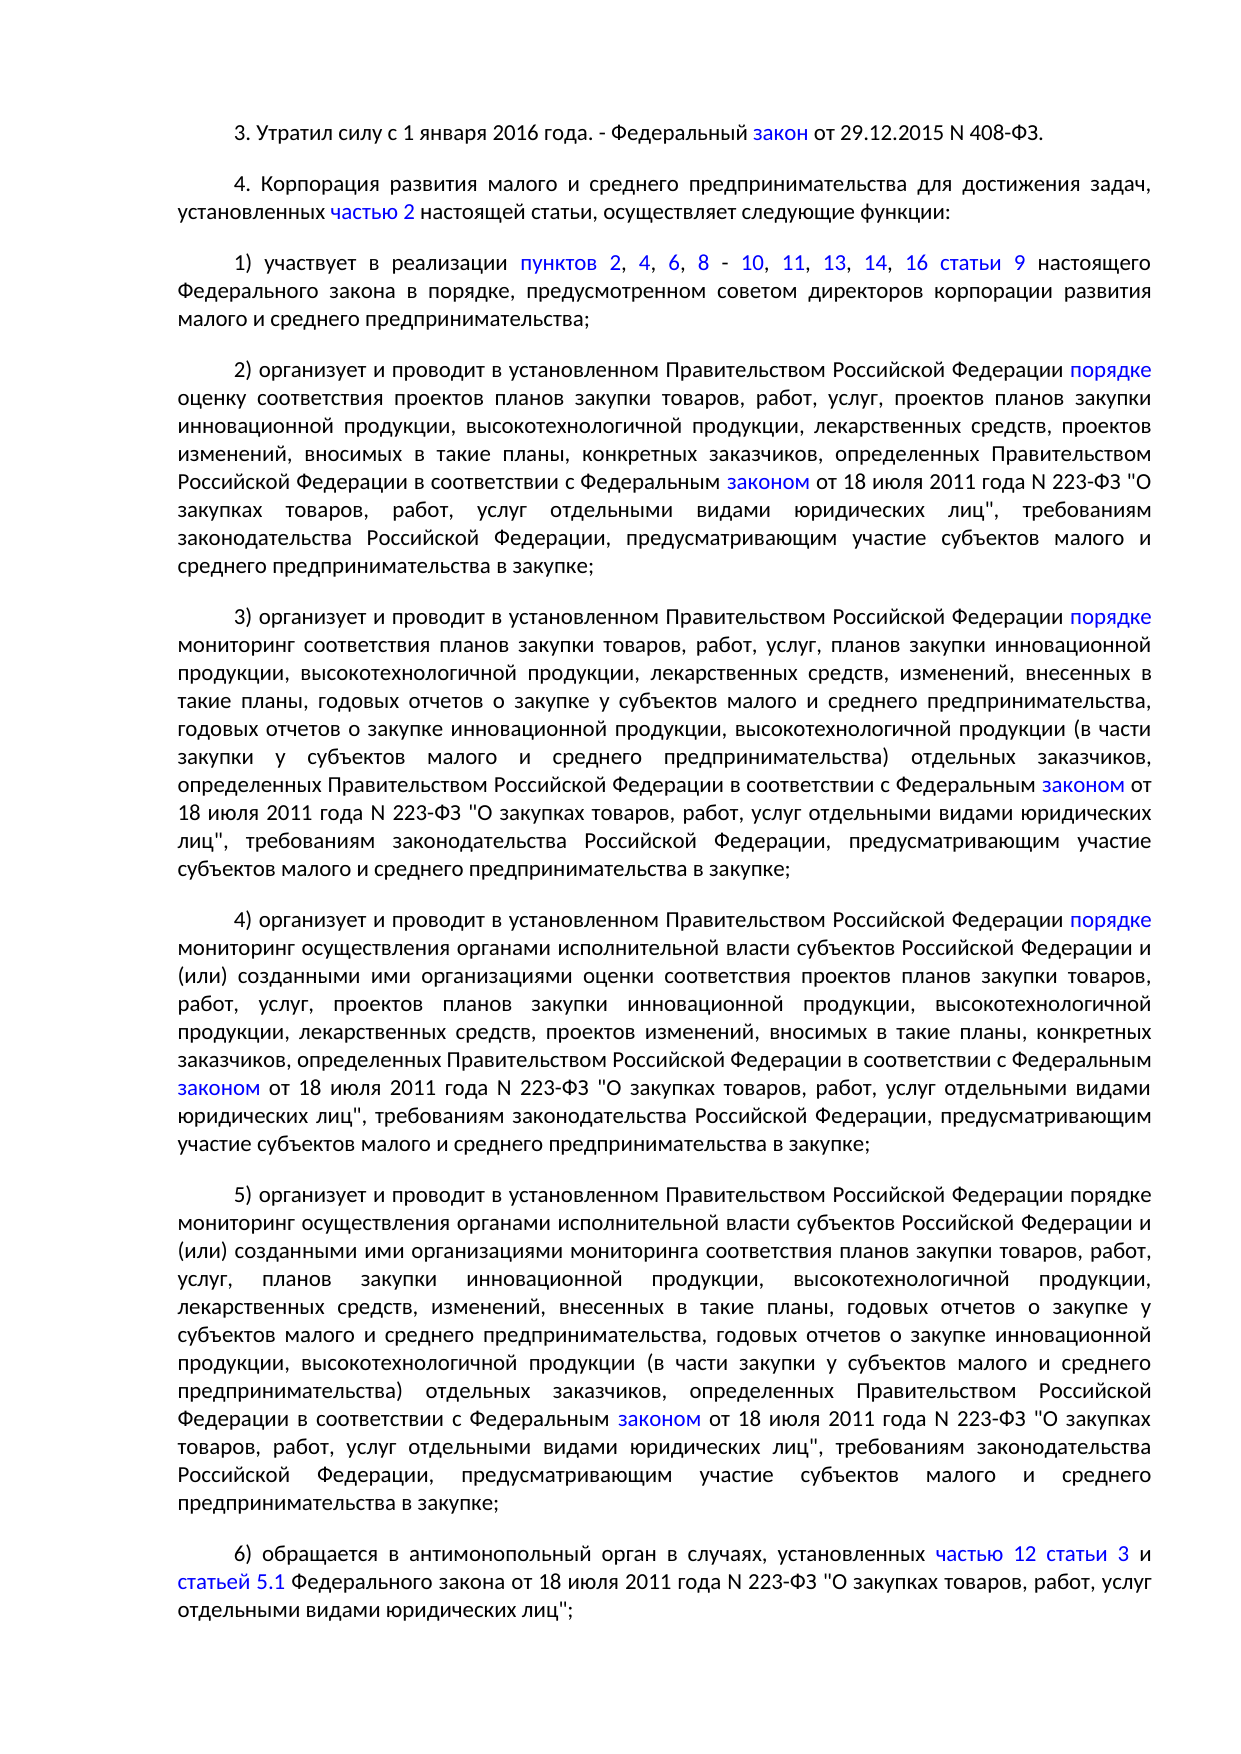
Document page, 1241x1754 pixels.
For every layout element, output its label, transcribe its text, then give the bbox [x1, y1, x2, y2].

text 5) организует и проводит в установленном Правительством Российской Федерации порядке мониторинг осуществления органами исполнительной власти субъектов Российской Федерации и (или) созданными ими организациями мониторинга соответствия планов закупки товаров, работ, услуг, планов закупки инновационной продукции, высокотехнологичной продукции, лекарственных средств, изменений, внесенных в такие планы, годовых отчетов о закупке у субъектов малого и среднего предпринимательства, годовых отчетов о закупке инновационной продукции, высокотехнологичной продукции (в части закупки у субъектов малого и среднего предпринимательства) отдельных заказчиков, определенных Правительством Российской Федерации в соответствии с Федеральным законом от 18 июля 2011 года N 223-ФЗ "О закупках товаров, работ, услуг отдельными видами юридических лиц", требованиям законодательства Российской Федерации, предусматривающим участие субъектов малого и среднего предпринимательства в закупке; [177, 1180, 1152, 1517]
text 4) организует и проводит в установленном Правительством Российской Федерации порядке мониторинг осуществления органами исполнительной власти субъектов Российской Федерации и (или) созданными ими организациями оценки соответствия проектов планов закупки товаров, работ, услуг, проектов планов закупки инновационной продукции, высокотехнологичной продукции, лекарственных средств, проектов изменений, вносимых в такие планы, конкретных заказчиков, определенных Правительством Российской Федерации в соответствии с Федеральным законом от 18 июля 2011 года N 223-ФЗ "О закупках товаров, работ, услуг отдельными видами юридических лиц", требованиям законодательства Российской Федерации, предусматривающим участие субъектов малого и среднего предпринимательства в закупке; [177, 905, 1152, 1157]
text 3. Утратил силу с 1 января 2016 года. - Федеральный закон от 29.12.2015 N 408-ФЗ. [177, 118, 1152, 146]
text 3) организует и проводит в установленном Правительством Российской Федерации порядке мониторинг соответствия планов закупки товаров, работ, услуг, планов закупки инновационной продукции, высокотехнологичной продукции, лекарственных средств, изменений, внесенных в такие планы, годовых отчетов о закупке у субъектов малого и среднего предпринимательства, годовых отчетов о закупке инновационной продукции, высокотехнологичной продукции (в части закупки у субъектов малого и среднего предпринимательства) отдельных заказчиков, определенных Правительством Российской Федерации в соответствии с Федеральным законом от 18 июля 2011 года N 223-ФЗ "О закупках товаров, работ, услуг отдельными видами юридических лиц", требованиям законодательства Российской Федерации, предусматривающим участие субъектов малого и среднего предпринимательства в закупке; [177, 602, 1152, 882]
text 6) обращается в антимонопольный орган в случаях, установленных частью 12 статьи 3 и статьей 5.1 Федерального закона от 18 июля 2011 года N 223-ФЗ "О закупках товаров, работ, услуг отдельными видами юридических лиц"; [177, 1539, 1152, 1623]
text 2) организует и проводит в установленном Правительством Российской Федерации порядке оценку соответствия проектов планов закупки товаров, работ, услуг, проектов планов закупки инновационной продукции, высокотехнологичной продукции, лекарственных средств, проектов изменений, вносимых в такие планы, конкретных заказчиков, определенных Правительством Российской Федерации в соответствии с Федеральным законом от 18 июля 2011 года N 223-ФЗ "О закупках товаров, работ, услуг отдельными видами юридических лиц", требованиям законодательства Российской Федерации, предусматривающим участие субъектов малого и среднего предпринимательства в закупке; [177, 355, 1152, 579]
text 1) участвует в реализации пунктов 2, 4, 6, 8 - 10, 11, 13, 14, 16 статьи 9 настоящего Федерального закона в порядке, предусмотренном советом директоров корпорации развития малого и среднего предпринимательства; [177, 248, 1152, 332]
text 4. Корпорация развития малого и среднего предпринимательства для достижения задач, установленных частью 2 настоящей статьи, осуществляет следующие функции: [177, 169, 1152, 225]
